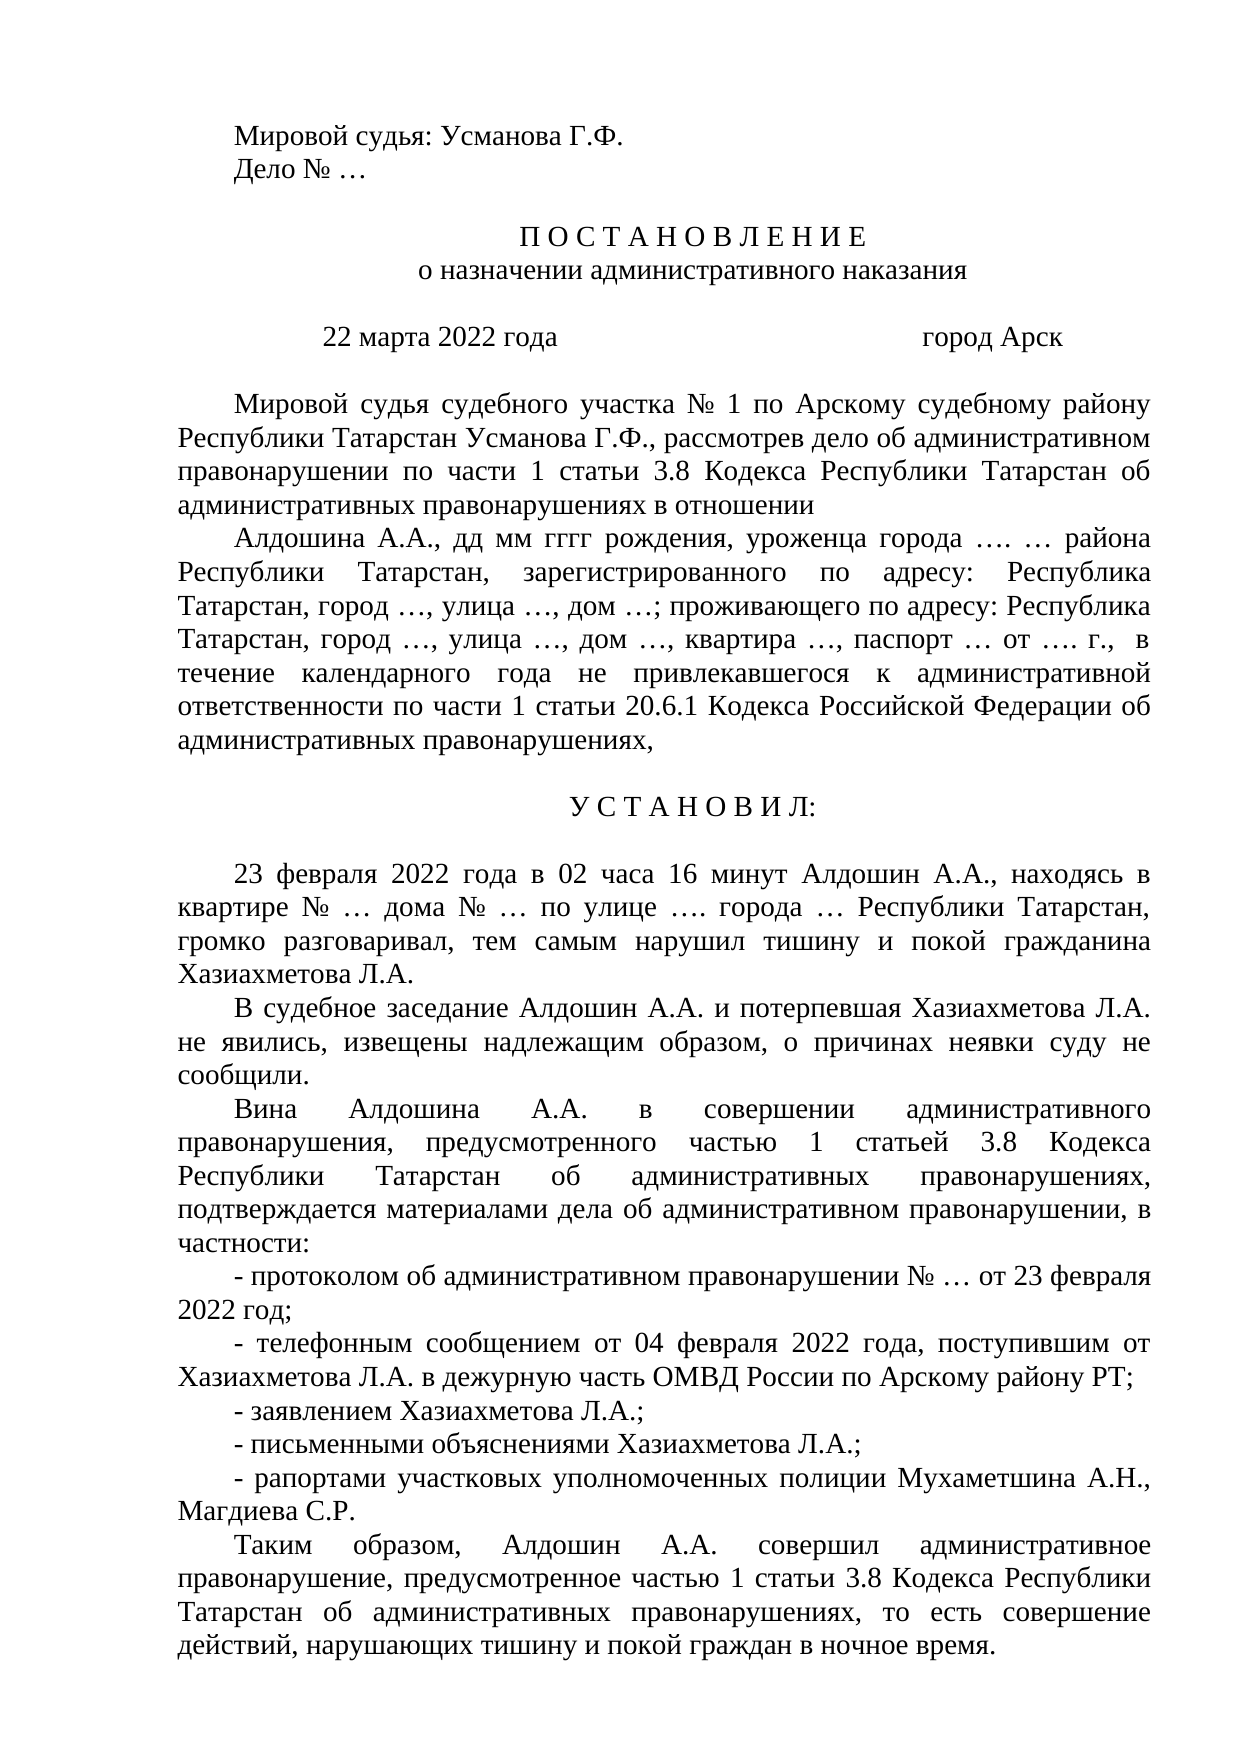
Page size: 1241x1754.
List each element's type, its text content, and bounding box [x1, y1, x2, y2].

text 23 февраля 2022 года в 02 часа 16 минут Алдошин А.А., находясь в квартире № … дома № … по улице …. города … Республики Татарстан, громко разговаривал, тем самым нарушил тишину и покой гражданина Хазиахметова Л.А. [177, 856, 1152, 990]
text - заявлением Хазиахметова Л.А.; [177, 1393, 1152, 1426]
text 22 марта 2022 года город Арск [177, 319, 1152, 353]
text - письменными объяснениями Хазиахметова Л.А.; [177, 1426, 1152, 1460]
subtitle Мировой судья: Усманова Г.Ф. [177, 118, 1152, 152]
text Мировой судья судебного участка № 1 по Арскому судебному району Республики Татарстан Усманова Г.Ф., рассмотрев дело об административном правонарушении по части 1 статьи 3.8 Кодекса Республики Татарстан об административных правонарушениях в отношении [177, 386, 1152, 521]
subtitle П О С Т А Н О В Л Е Н И Е [177, 219, 1152, 252]
subtitle Дело № … [177, 152, 1152, 185]
subtitle о назначении административного наказания [177, 252, 1152, 286]
text - телефонным сообщением от 04 февраля 2022 года, поступившим от Хазиахметова Л.А. в дежурную часть ОМВД России по Арскому району РТ; [177, 1326, 1152, 1393]
text Вина Алдошина А.А. в совершении административного правонарушения, предусмотренного частью 1 статьей 3.8 Кодекса Республики Татарстан об административных правонарушениях, подтверждается материалами дела об административном правонарушении, в частности: [177, 1091, 1152, 1258]
text Таким образом, Алдошин А.А. совершил административное правонарушение, предусмотренное частью 1 статьи 3.8 Кодекса Республики Татарстан об административных правонарушениях, то есть совершение действий, нарушающих тишину и покой граждан в ночное время. [177, 1527, 1152, 1661]
text В судебное заседание Алдошин А.А. и потерпевшая Хазиахметова Л.А. не явились, извещены надлежащим образом, о причинах неявки суду не сообщили. [177, 990, 1152, 1091]
text - рапортами участковых уполномоченных полиции Мухаметшина А.Н., Магдиева С.Р. [177, 1460, 1152, 1527]
text У С Т А Н О В И Л: [177, 789, 1152, 822]
text Алдошина А.А., дд мм гггг рождения, уроженца города …. … района Республики Татарстан, зарегистрированного по адресу: Республика Татарстан, город …, улица …, дом …; проживающего по адресу: Республика Татарстан, город …, улица …, дом …, квартира …, паспорт … от …. г., в течение календарного года не привлекавшегося к административной ответственности по части 1 статьи 20.6.1 Кодекса Российской Федерации об административных правонарушениях, [177, 521, 1152, 755]
text - протоколом об административном правонарушении № … от 23 февраля 2022 год; [177, 1258, 1152, 1326]
